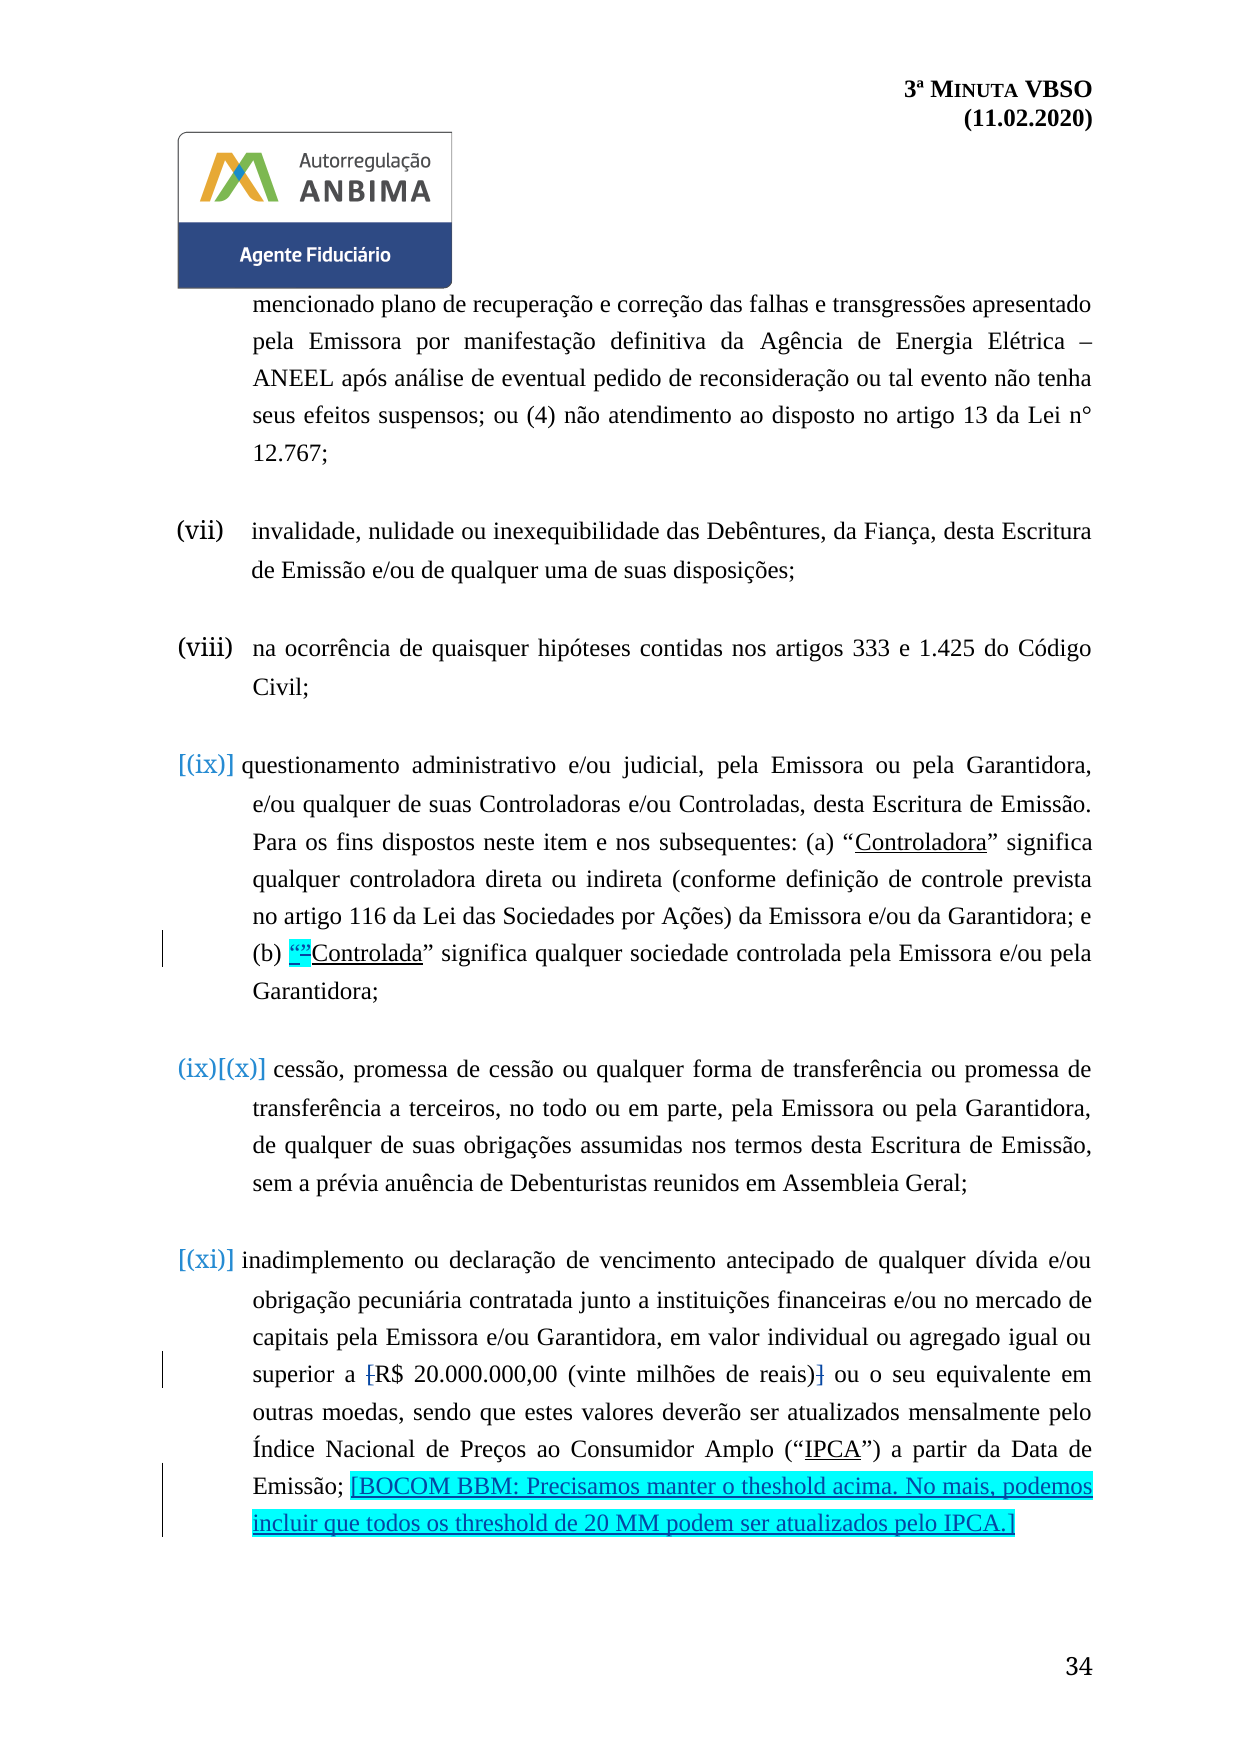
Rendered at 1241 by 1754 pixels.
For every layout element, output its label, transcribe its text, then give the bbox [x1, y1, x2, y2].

list questionamento administrativo e/ou judicial, pela Emissora ou pela Garantidora, e/ou qualquer de suas Controladoras e/ou Controladas, desta Escritura de Emissão. Para os fins dispostos neste item e nos subsequentes: (a) “Controladora” significa qualquer controladora direta ou indireta (conforme definição de controle prevista no artigo 116 da Lei das Sociedades por Ações) da Emissora e/ou da Garantidora; e (b) Controlada” significa qualquer sociedade controlada pela Emissora e/ou pela Garantidora; [177, 747, 1092, 1004]
list inadimplemento ou declaração de vencimento antecipado de qualquer dívida e/ou obrigação pecuniária contratada junto a instituições financeiras e/ou no mercado de capitais pela Emissora e/ou Garantidora, em valor individual ou agregado igual ou superior a R$ 20.000.000,00 (vinte milhões de reais) ou o seu equivalente em outras moedas, sendo que estes valores deverão ser atualizados mensalmente pelo Índice Nacional de Preços ao Consumidor Amplo (“IPCA”) a partir da Data de Emissão; [177, 1242, 1092, 1537]
list cessão, promessa de cessão ou qualquer forma de transferência ou promessa de transferência a terceiros, no todo ou em parte, pela Emissora ou pela Garantidora, de qualquer de suas obrigações assumidas nos termos desta Escritura de Emissão, sem a prévia anuência de Debenturistas reunidos em Assembleia Geral; [177, 1050, 1092, 1196]
picture [177, 131, 453, 289]
list na ocorrência de quaisquer hipóteses contidas nos artigos 333 e 1.425 do Código Civil; [177, 629, 1092, 701]
list invalidade, nulidade ou inexequibilidade das Debêntures, da Fiança, desta Escritura de Emissão e/ou de qualquer uma de suas disposições; [176, 512, 1092, 584]
